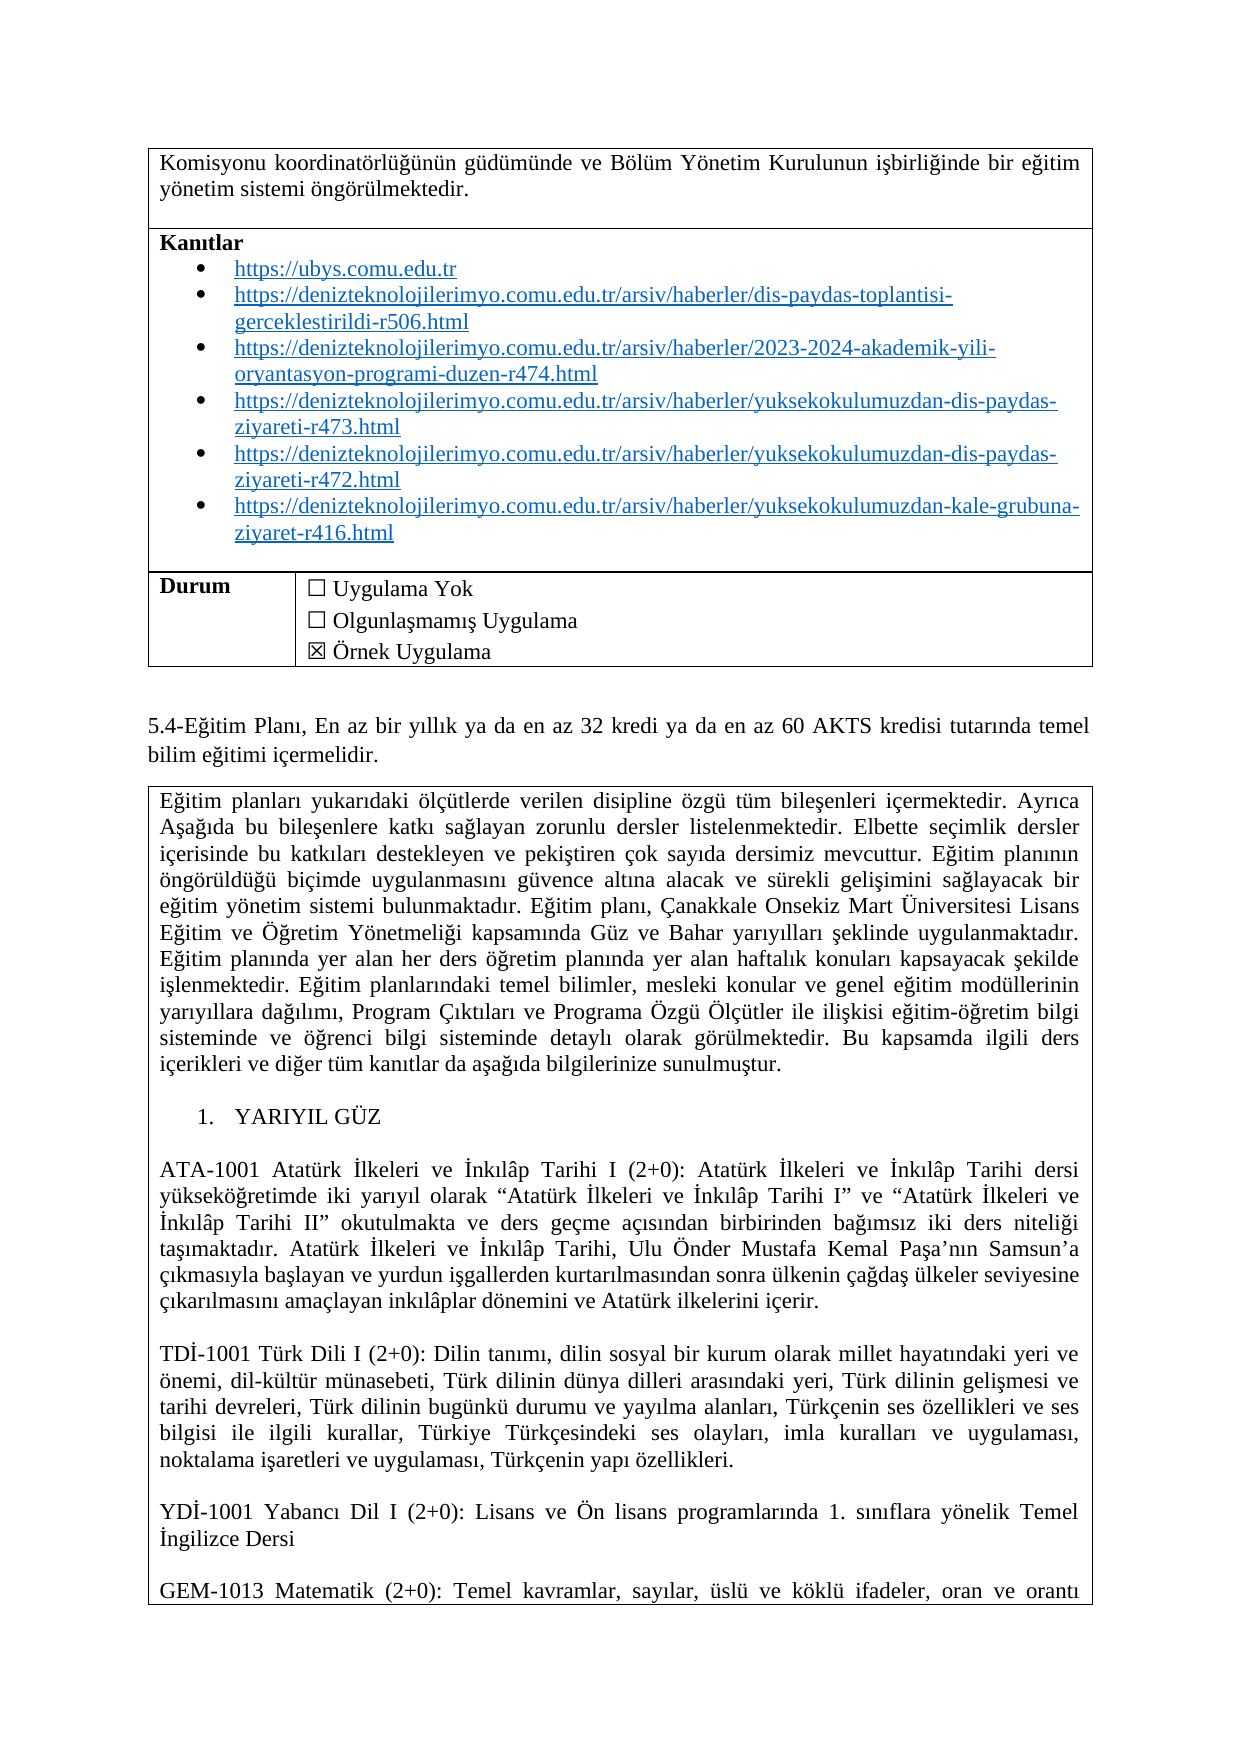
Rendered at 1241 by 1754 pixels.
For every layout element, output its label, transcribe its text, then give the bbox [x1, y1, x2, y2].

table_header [149, 149, 1092, 228]
table_cell Durum [149, 573, 295, 666]
table_cell Kanıtlar https://ubys.comu.edu.tr https://denizteknolojilerimyo.comu.edu.tr/arsiv/haberler/dis-paydas-toplantisi-gerceklestirildi-r506.html https://denizteknolojilerimyo.comu.edu.tr/arsiv/haberler/2023-2024-akademik-yili-oryantasyon-programi-duzen-r474.html https://denizteknolojilerimyo.comu.edu.tr/arsiv/haberler/yuksekokulumuzdan-dis-paydas-ziyareti-r473.html https://denizteknolojilerimyo.comu.edu.tr/arsiv/haberler/yuksekokulumuzdan-dis-paydas-ziyareti-r472.html https://denizteknolojilerimyo.comu.edu.tr/arsiv/haberler/yuksekokulumuzdan-kale-grubuna-ziyaret-r416.html [149, 229, 1092, 571]
text 5.4-Eğitim Planı, En az bir yıllık ya da en az 32 kredi ya da en az 60 AKTS kredisi tutarında temel bilim eğitimi içermelidir. [148, 712, 1093, 767]
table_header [149, 787, 1092, 1604]
table_cell Uygulama Yok Olgunlaşmamış Uygulama Örnek Uygulama [296, 573, 1092, 666]
